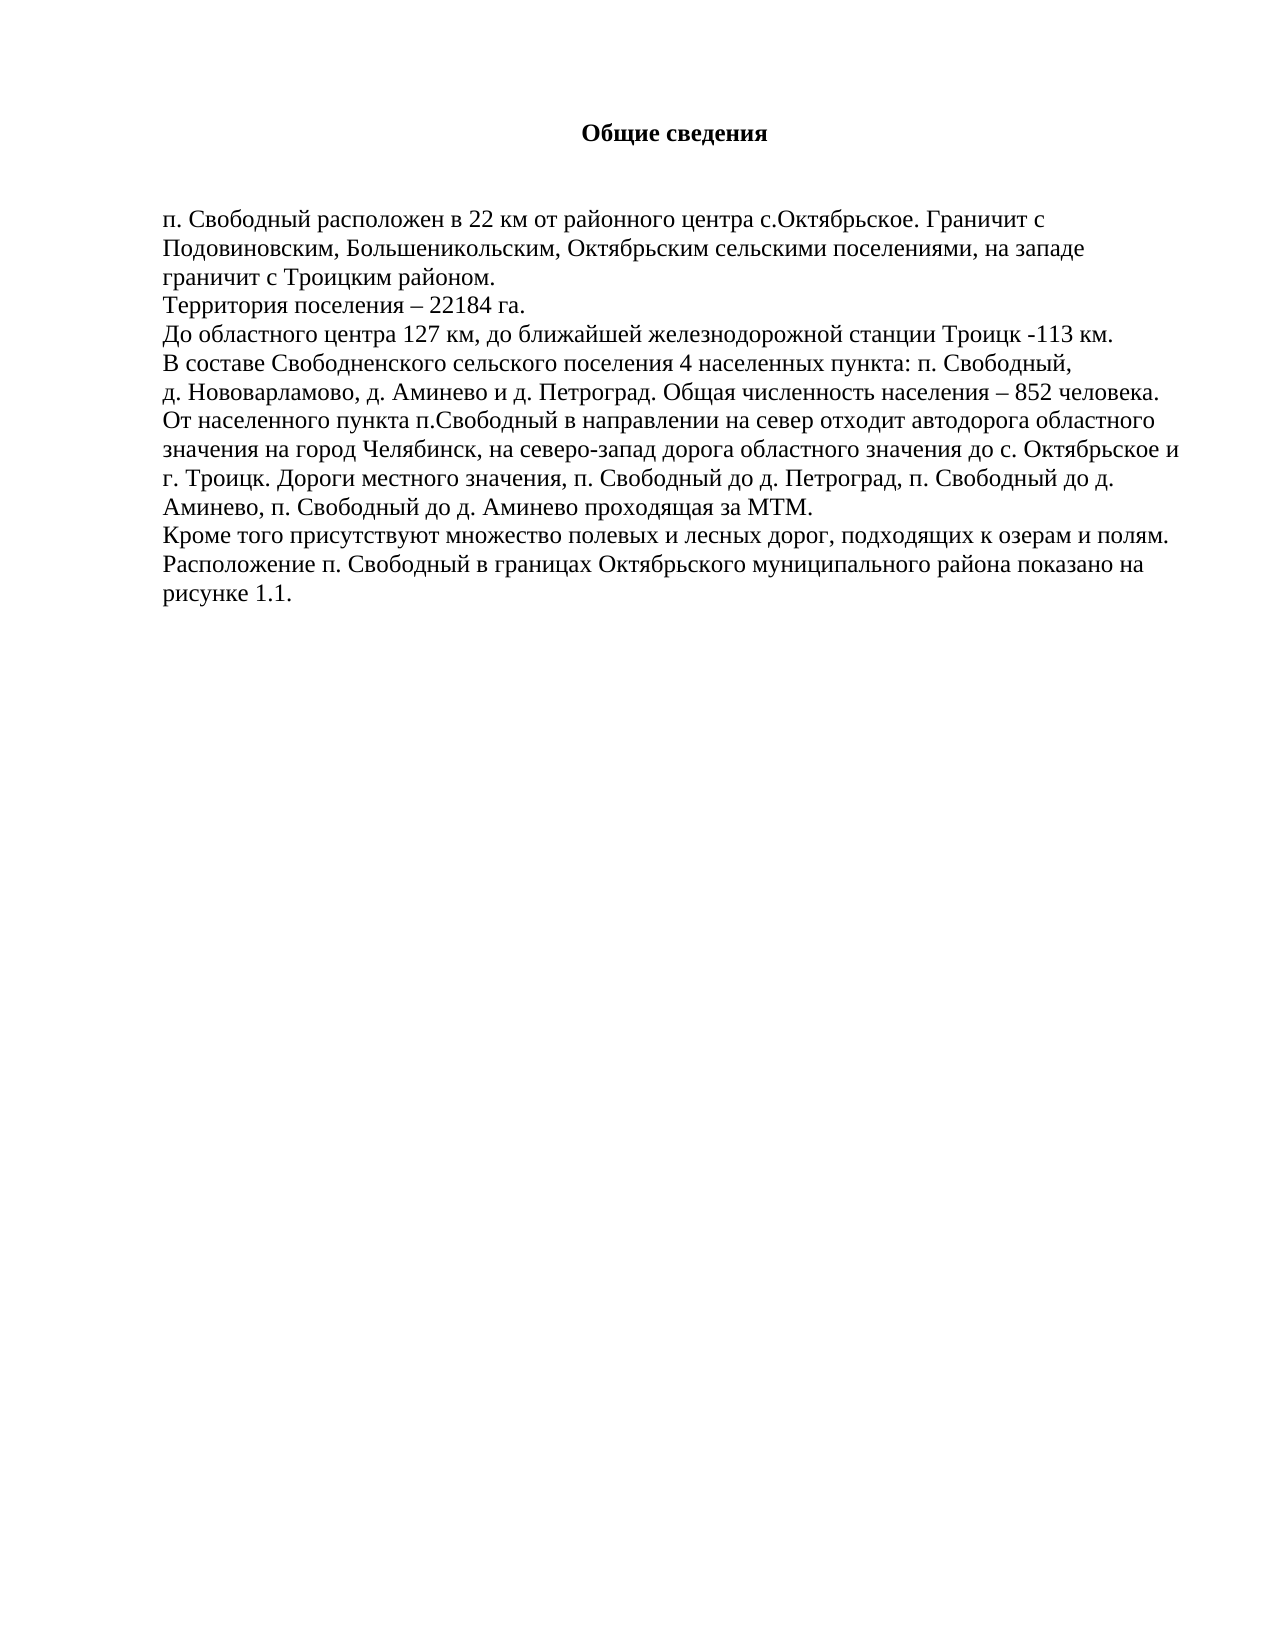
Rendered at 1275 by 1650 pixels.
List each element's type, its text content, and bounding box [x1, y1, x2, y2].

text п. Свободный расположен в 22 км от районного центра с.Октябрьское. Граничит с Подовиновским, Большеникольским, Октябрьским сельскими поселениями, на западе граничит с Троицким районом. [162, 204, 1186, 291]
text Общие сведения [162, 118, 1186, 147]
text От населенного пункта п.Свободный в направлении на север отходит автодорога областного значения на город Челябинск, на северо-запад дорога областного значения до с. Октябрьское и г. Троицк. Дороги местного значения, п. Свободный до д. Петроград, п. Свободный до д. Аминево, п. Свободный до д. Аминево проходящая за МТМ. [162, 406, 1186, 521]
text д. Нововарламово, д. Аминево и д. Петроград. Общая численность населения – 852 человека. [162, 377, 1186, 406]
text Кроме того присутствуют множество полевых и лесных дорог, подходящих к озерам и полям. Расположение п. Свободный в границах Октябрьского муниципального района показано на рисунке 1.1. [162, 521, 1186, 607]
text До областного центра 127 км, до ближайшей железнодорожной станции Троицк -113 км. [162, 319, 1186, 348]
text Территория поселения – 22184 га. [162, 291, 1186, 319]
text В составе Свободненского сельского поселения 4 населенных пункта: п. Свободный, [162, 348, 1186, 377]
